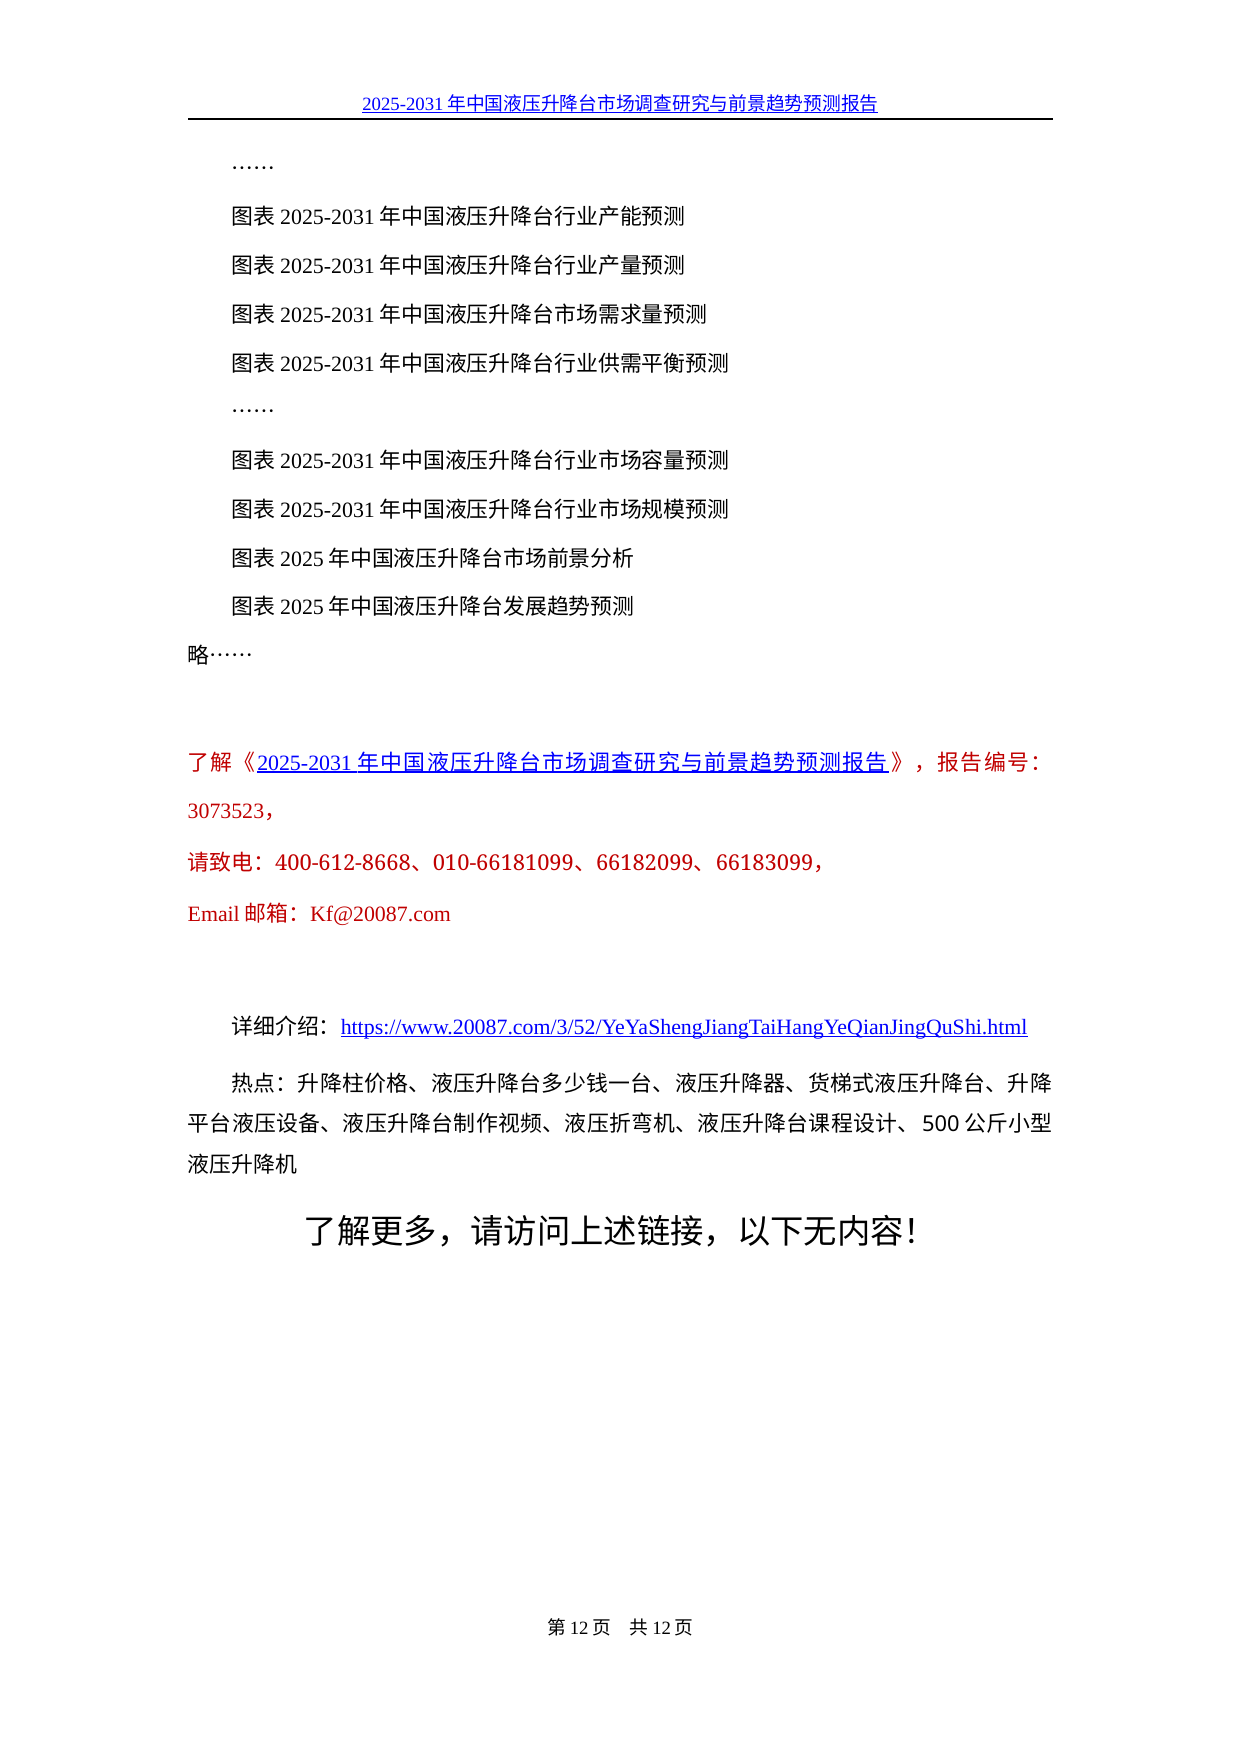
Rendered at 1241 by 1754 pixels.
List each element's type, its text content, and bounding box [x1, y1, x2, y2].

text 详细介绍：https://www.20087.com/3/52/YeYaShengJiangTaiHangYeQianJingQuShi.html [187, 1009, 1053, 1041]
title 了解更多，请访问上述链接，以下无内容！ [187, 1197, 1053, 1262]
text 热点：升降柱价格、液压升降台多少钱一台、液压升降器、货梯式液压升降台、升降平台液压设备、液压升降台制作视频、液压折弯机、液压升降台课程设计、500公斤小型液压升降机 [187, 1066, 1053, 1179]
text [187, 150, 1053, 670]
text 了解《2025-2031年中国液压升降台市场调查研究与前景趋势预测报告》，报告编号：3073523， [187, 744, 1053, 825]
text 请致电：400-612-8668、010-66181099、66182099、66183099， [187, 844, 1053, 877]
text Email邮箱：Kf@20087.com [187, 896, 1053, 928]
